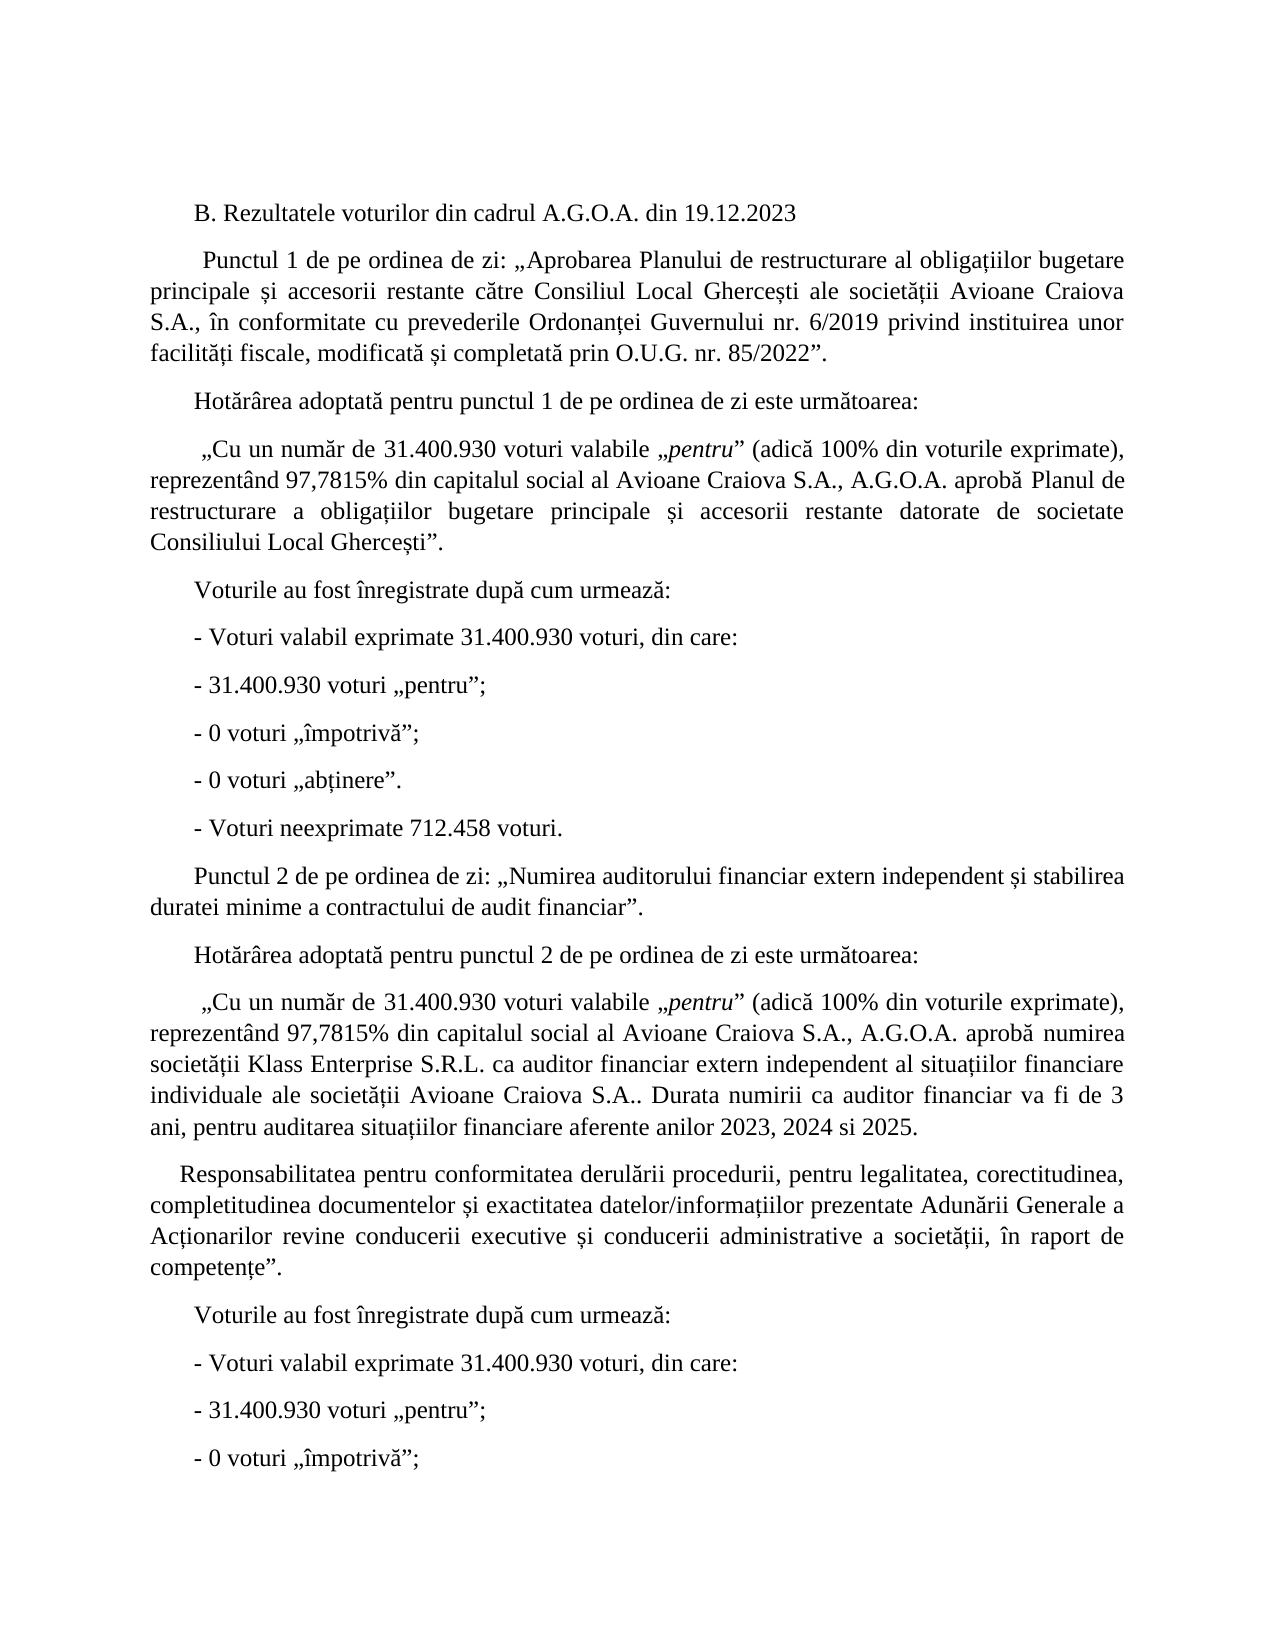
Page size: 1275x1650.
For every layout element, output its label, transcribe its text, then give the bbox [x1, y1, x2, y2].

text Punctul 2 de pe ordinea de zi: „Numirea auditorului financiar extern independent și stabilirea duratei minime a contractului de audit financiar”. [150, 861, 1125, 921]
text Voturile au fost înregistrate după cum urmează: [150, 1300, 1125, 1329]
text B. Rezultatele voturilor din cadrul A.G.O.A. din 19.12.2023 [150, 198, 1125, 226]
text - Voturi valabil exprimate 31.400.930 voturi, din care: [150, 622, 1125, 651]
text - Voturi neexprimate 712.458 voturi. [150, 813, 1125, 842]
text - 31.400.930 voturi „pentru”; [150, 1396, 1125, 1424]
text - 31.400.930 voturi „pentru”; [150, 670, 1125, 699]
text „Cu un număr de 31.400.930 voturi valabile „pentru” (adică 100% din voturile exprimate), reprezentând 97,7815% din capitalul social al Avioane Craiova S.A., A.G.O.A. aprobă Planul de restructurare a obligațiilor bugetare principale și accesorii restante datorate de societate Consiliului Local Ghercești”. [150, 434, 1125, 556]
text - 0 voturi „abținere”. [150, 766, 1125, 794]
text Responsabilitatea pentru conformitatea derulării procedurii, pentru legalitatea, corectitudinea, completitudinea documentelor și exactitatea datelor/informațiilor prezentate Adunării Generale a Acționarilor revine conducerii executive și conducerii administrative a societății, în raport de competențe”. [150, 1159, 1125, 1281]
text - 0 voturi „împotrivă”; [150, 718, 1125, 747]
text Hotărârea adoptată pentru punctul 1 de pe ordinea de zi este următoarea: [150, 386, 1125, 415]
text - Voturi valabil exprimate 31.400.930 voturi, din care: [150, 1348, 1125, 1377]
text „Cu un număr de 31.400.930 voturi valabile „pentru” (adică 100% din voturile exprimate), reprezentând 97,7815% din capitalul social al Avioane Craiova S.A., A.G.O.A. aprobă numirea societății Klass Enterprise S.R.L. ca auditor financiar extern independent al situațiilor financiare individuale ale societății Avioane Craiova S.A.. Durata numirii ca auditor financiar va fi de 3 ani, pentru auditarea situațiilor financiare aferente anilor 2023, 2024 si 2025. [150, 987, 1125, 1140]
text Voturile au fost înregistrate după cum urmează: [150, 575, 1125, 603]
text - 0 voturi „împotrivă”; [150, 1443, 1125, 1472]
text Punctul 1 de pe ordinea de zi: „Aprobarea Planului de restructurare al obligațiilor bugetare principale și accesorii restante către Consiliul Local Ghercești ale societății Avioane Craiova S.A., în conformitate cu prevederile Ordonanței Guvernului nr. 6/2019 privind instituirea unor facilități fiscale, modificată și completată prin O.U.G. nr. 85/2022”. [150, 245, 1125, 367]
text Hotărârea adoptată pentru punctul 2 de pe ordinea de zi este următoarea: [150, 940, 1125, 968]
